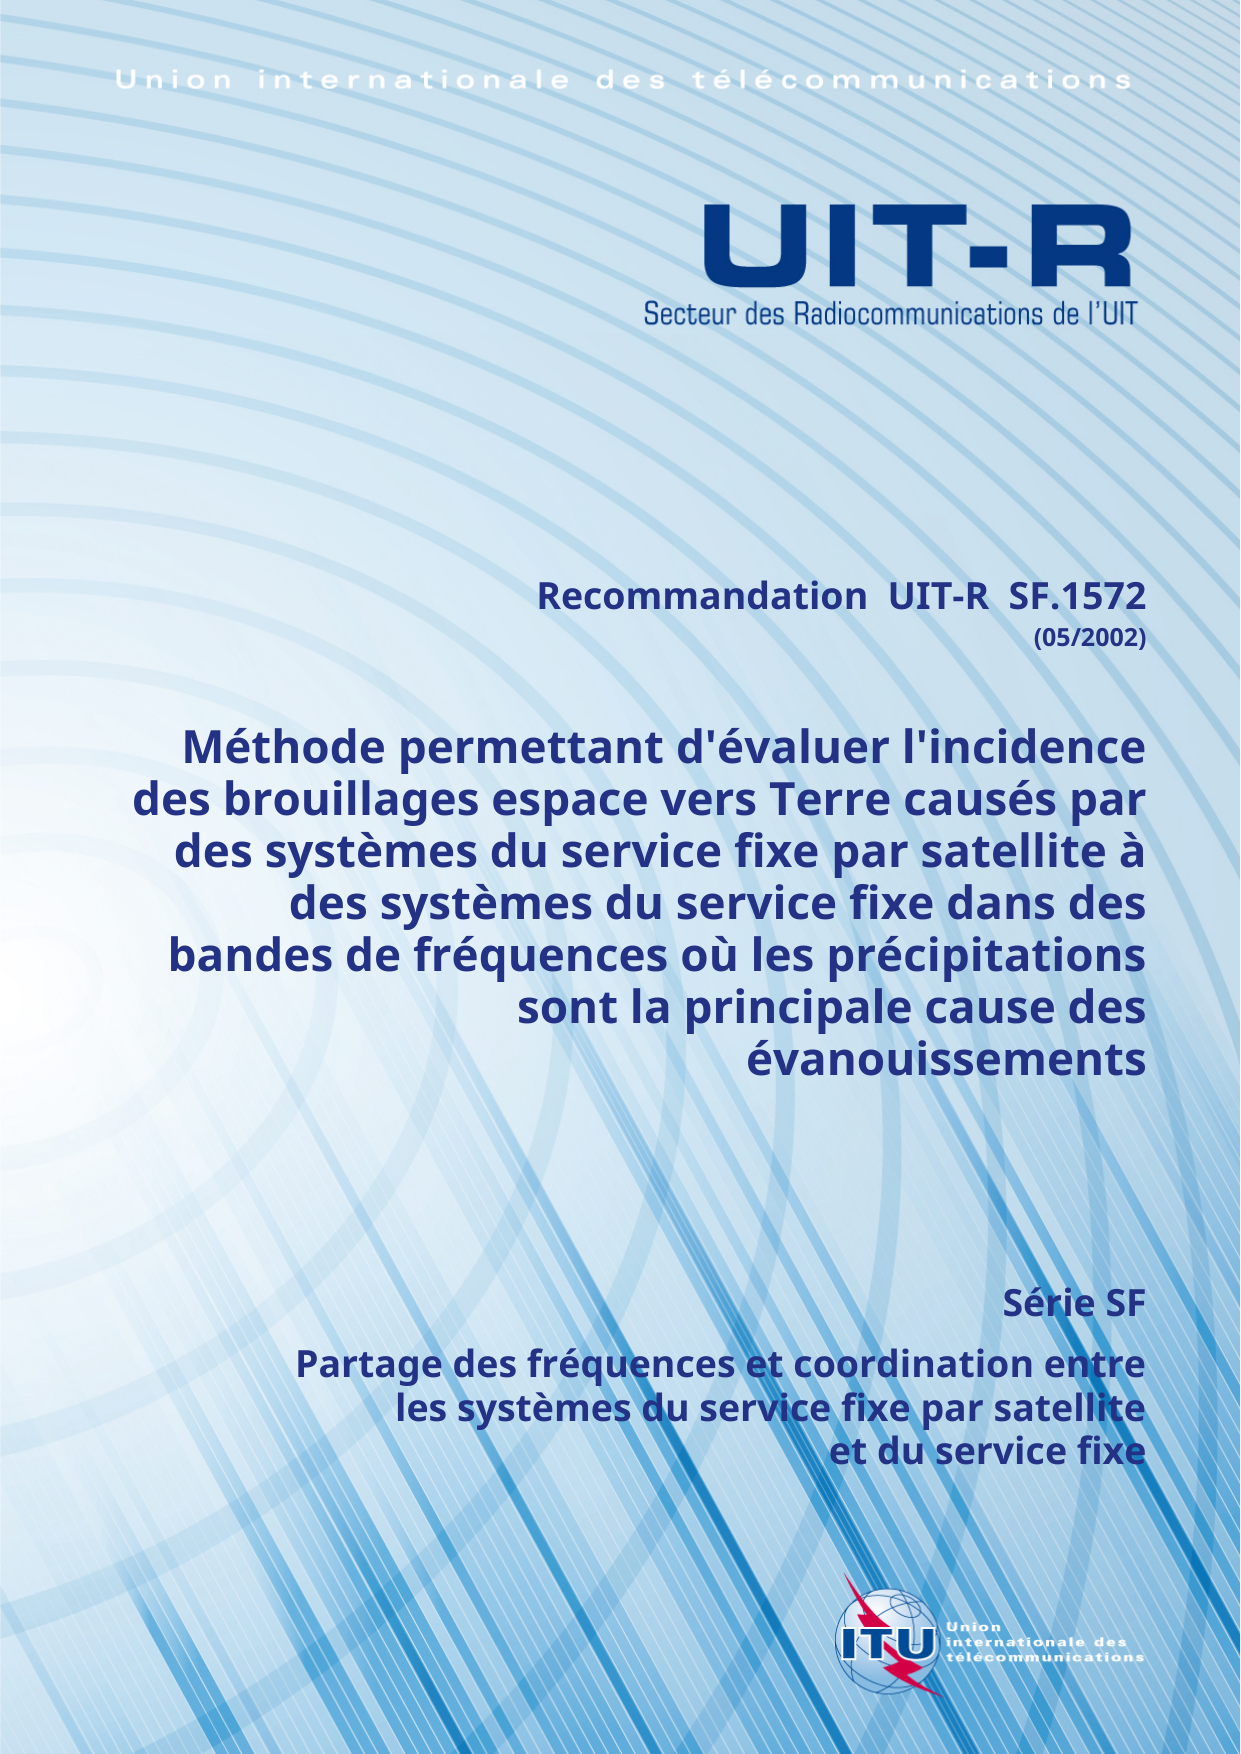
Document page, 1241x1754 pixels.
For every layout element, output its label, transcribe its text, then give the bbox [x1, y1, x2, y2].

table_cell Méthode permettant d'évaluer l'incidence des brouillages espace vers Terre causés par des systèmes du service fixe par satellite à des systèmes du service fixe dans des bandes de fréquences où les précipitations sont la principale cause des évanouissements [107, 653, 1158, 1146]
table_cell Série SF Partage des fréquences et coordination entre les systèmes du service fixe par satellite et du service fixe [107, 1146, 1158, 1473]
picture [0, 0, 1241, 1754]
table_header Recommandation UIT-R SF.1572 (05/2002) [107, 478, 1158, 653]
